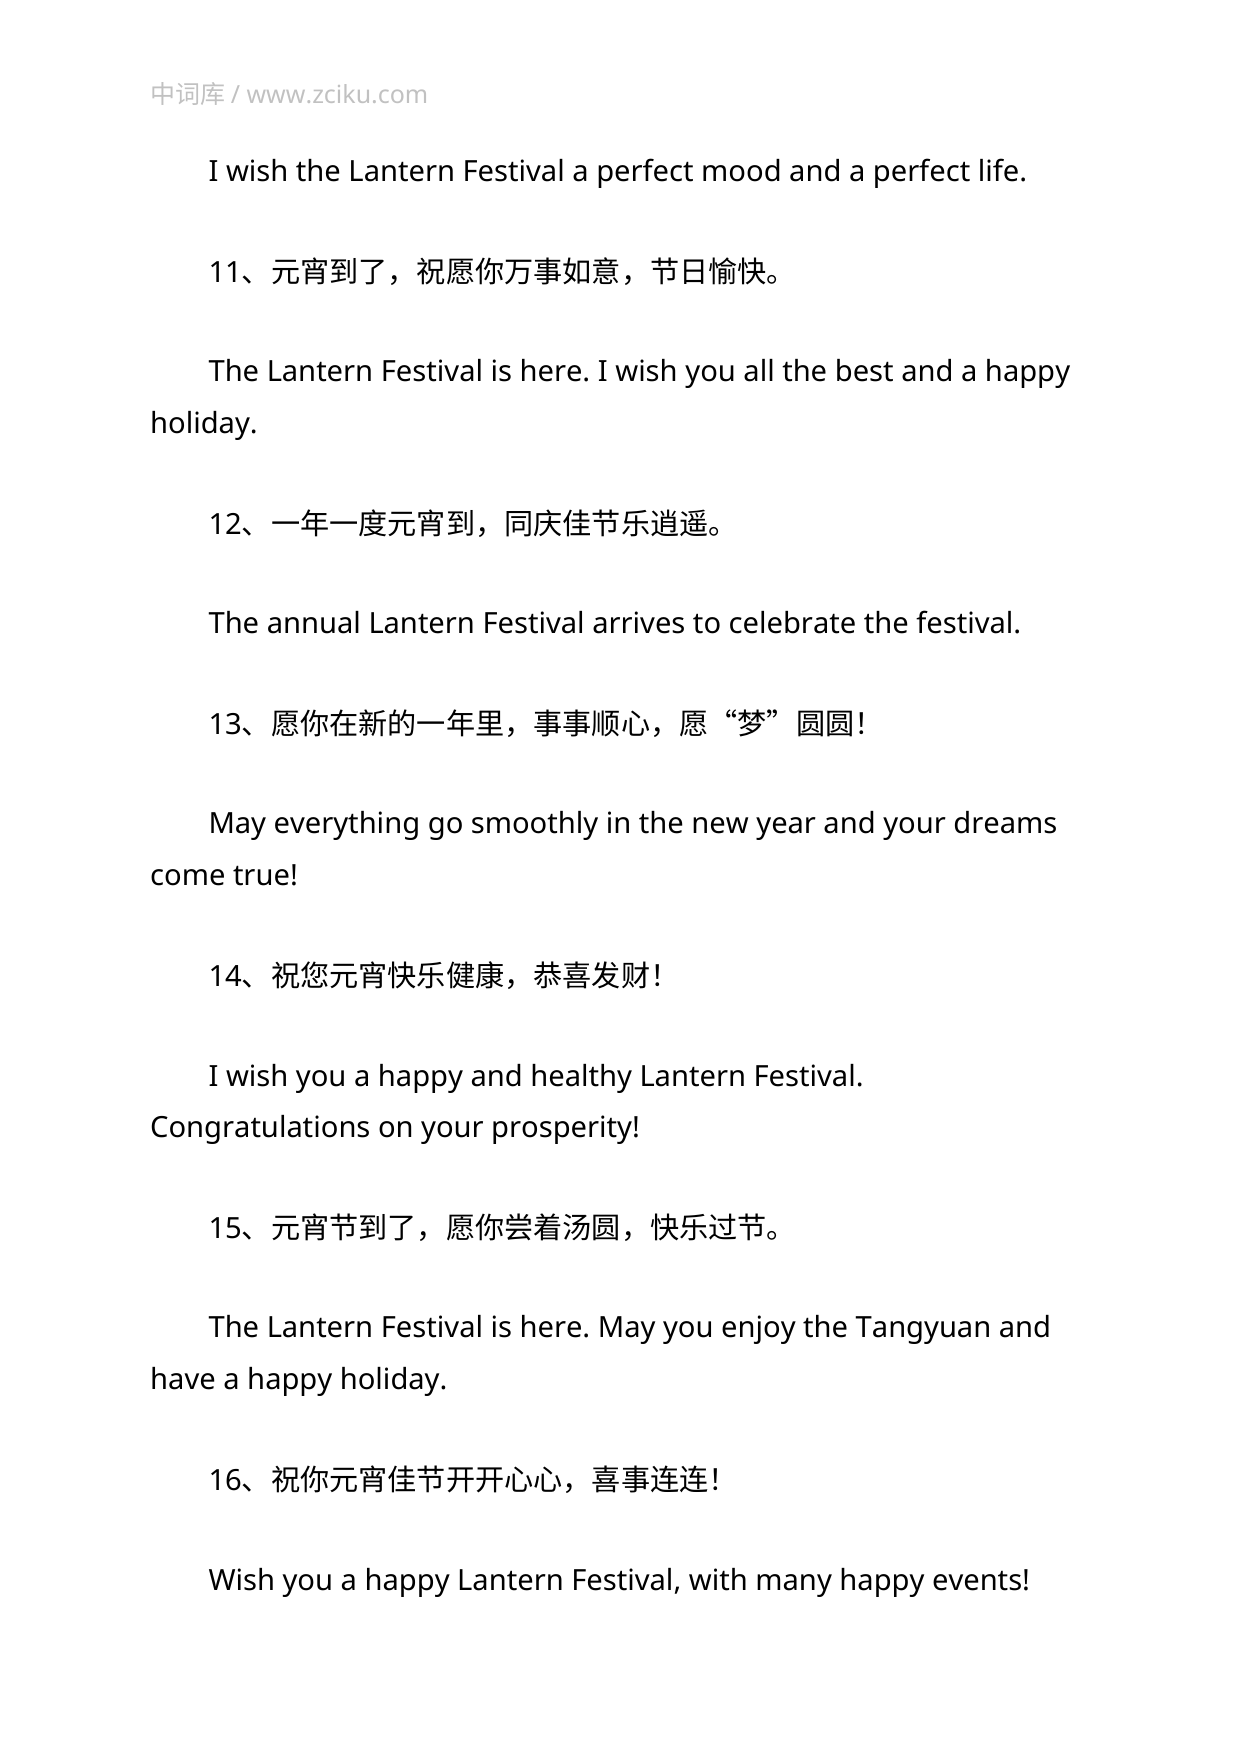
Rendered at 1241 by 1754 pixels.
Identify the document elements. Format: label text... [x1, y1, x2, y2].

text 11、元宵到了，祝愿你万事如意，节日愉快。 [150, 248, 1090, 291]
text 13、愿你在新的一年里，事事顺心，愿“梦”圆圆！ [150, 701, 1090, 743]
text 14、祝您元宵快乐健康，恭喜发财！ [150, 953, 1090, 995]
text The Lantern Festival is here. I wish you all the best and a happy holiday. [150, 350, 1090, 442]
text I wish you a happy and healthy Lantern Festival. Congratulations on your prosperity! [150, 1055, 1090, 1146]
text 15、元宵节到了，愿你尝着汤圆，快乐过节。 [150, 1205, 1090, 1247]
text 12、一年一度元宵到，同庆佳节乐逍遥。 [150, 500, 1090, 543]
text May everything go smoothly in the new year and your dreams come true! [150, 803, 1090, 894]
text The Lantern Festival is here. May you enjoy the Tangyuan and have a happy holiday. [150, 1307, 1090, 1398]
text The annual Lantern Festival arrives to celebrate the festival. [150, 602, 1090, 642]
text I wish the Lantern Festival a perfect mood and a perfect life. [150, 150, 1090, 190]
text Wish you a happy Lantern Festival, with many happy events! [150, 1559, 1090, 1598]
text 16、祝你元宵佳节开开心心，喜事连连！ [150, 1457, 1090, 1499]
